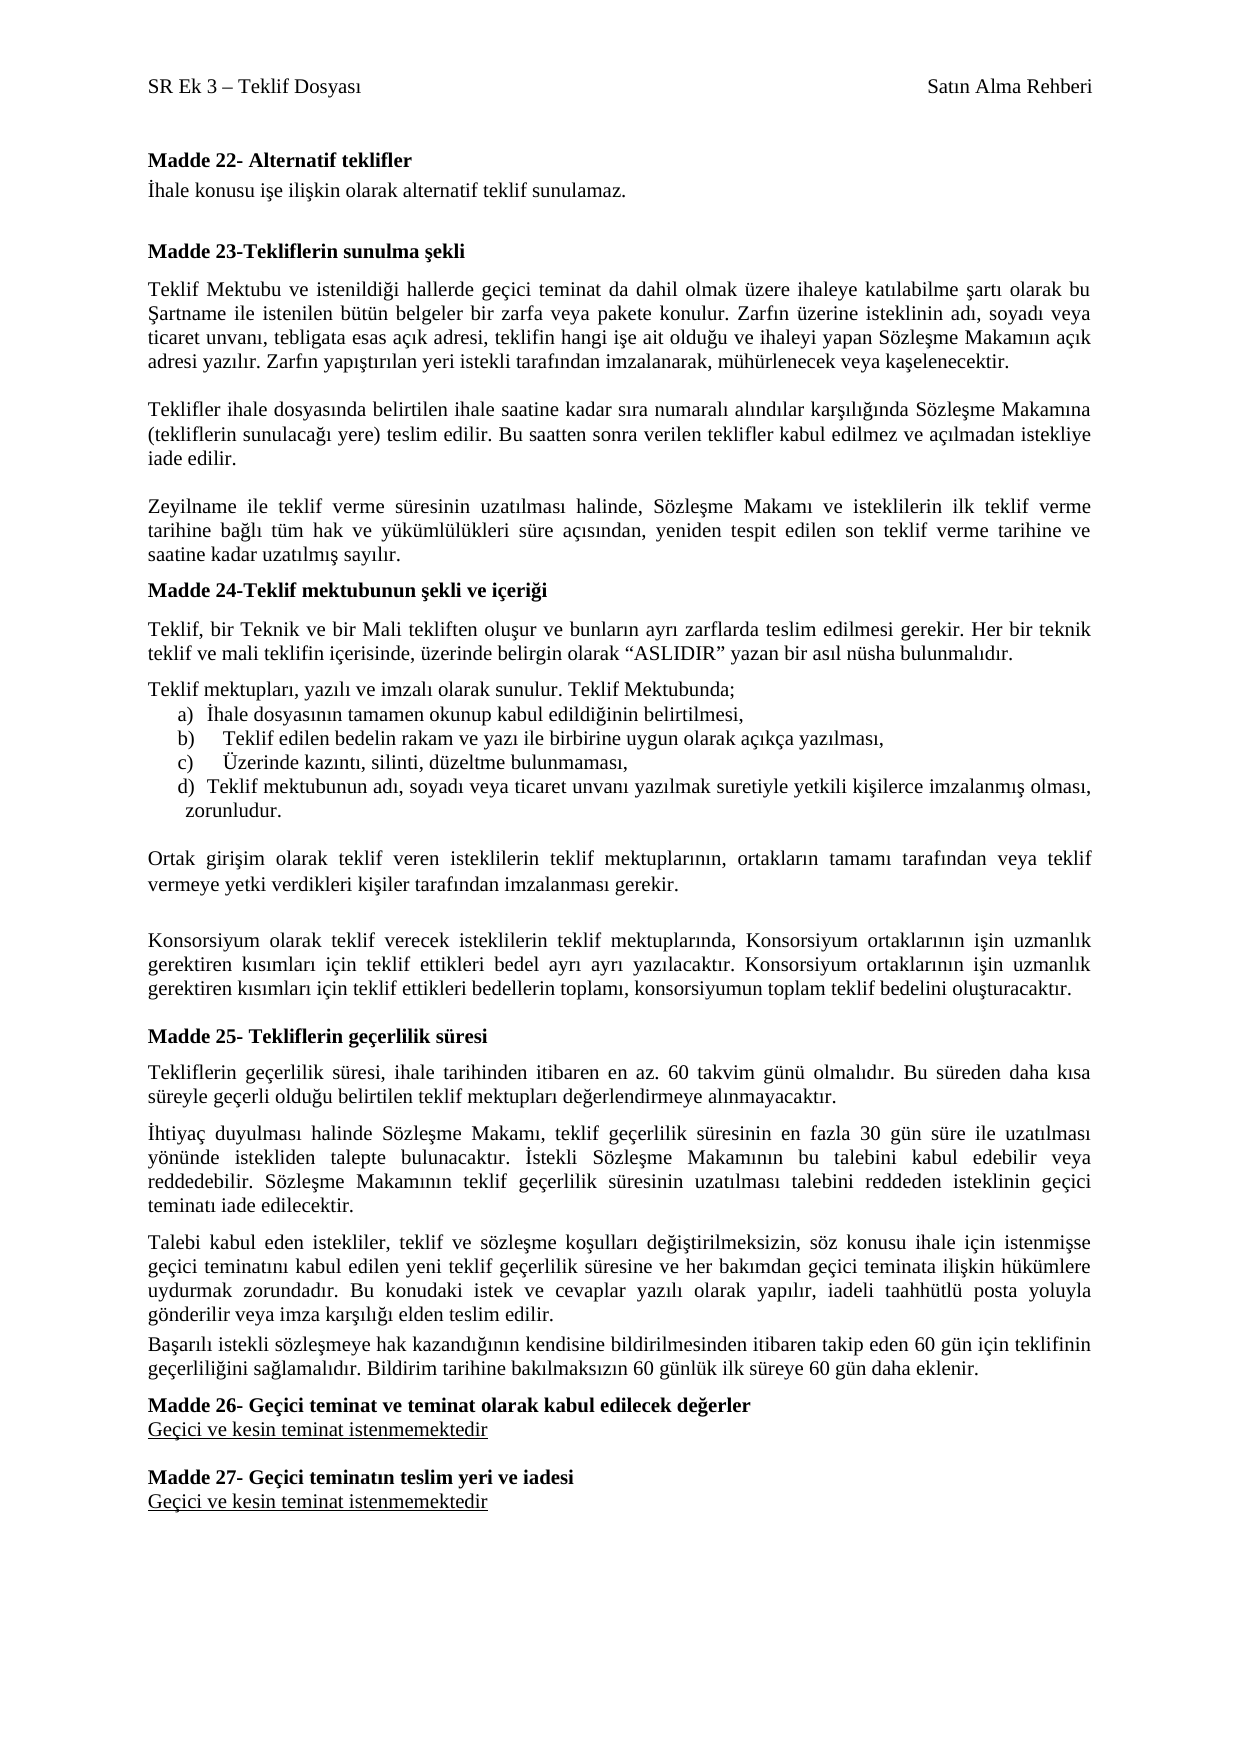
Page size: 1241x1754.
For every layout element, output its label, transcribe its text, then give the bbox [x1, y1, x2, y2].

text Madde 23-Tekliflerin sunulma şekli [148, 239, 1093, 263]
list Üzerinde kazıntı, silinti, düzeltme bulunmaması, [177, 749, 1093, 774]
list Teklif mektubunun adı, soyadı veya ticaret unvanı yazılmak suretiyle yetkili kişilerce imzalanmış olması, zorunludur. [177, 774, 1093, 822]
text Konsorsiyum olarak teklif verecek isteklilerin teklif mektuplarında, Konsorsiyum ortaklarının işin uzmanlık gerektiren kısımları için teklif ettikleri bedel ayrı ayrı yazılacaktır. Konsorsiyum ortaklarının işin uzmanlık gerektiren kısımları için teklif ettikleri bedellerin toplamı, konsorsiyumun toplam teklif bedelini oluşturacaktır. [148, 927, 1093, 1000]
text Teklif, bir Teknik ve bir Mali tekliften oluşur ve bunların ayrı zarflarda teslim edilmesi gerekir. Her bir teknik teklif ve mali teklifin içerisinde, üzerinde belirgin olarak “ASLIDIR” yazan bir asıl nüsha bulunmalıdır. [148, 617, 1093, 665]
text Ortak girişim olarak teklif veren isteklilerin teklif mektuplarının, ortakların tamamı tarafından veya teklif vermeye yetki verdikleri kişiler tarafından imzalanması gerekir. [148, 846, 1093, 896]
text Teklif Mektubu ve istenildiği hallerde geçici teminat da dahil olmak üzere ihaleye katılabilme şartı olarak bu Şartname ile istenilen bütün belgeler bir zarfa veya pakete konulur. Zarfın üzerine isteklinin adı, soyadı veya ticaret unvanı, tebligata esas açık adresi, teklifin hangi işe ait olduğu ve ihaleyi yapan Sözleşme Makamıın açık adresi yazılır. Zarfın yapıştırılan yeri istekli tarafından imzalanarak, mühürlenecek veya kaşelenecektir. [148, 277, 1093, 373]
text Teklifler ihale dosyasında belirtilen ihale saatine kadar sıra numaralı alındılar karşılığında Sözleşme Makamına (tekliflerin sunulacağı yere) teslim edilir. Bu saatten sonra verilen teklifler kabul edilmez ve açılmadan istekliye iade edilir. [148, 397, 1093, 469]
text Teklif mektupları, yazılı ve imzalı olarak sunulur. Teklif Mektubunda; [148, 677, 1093, 701]
list Teklif edilen bedelin rakam ve yazı ile birbirine uygun olarak açıkça yazılması, [177, 726, 1093, 749]
text Madde 24-Teklif mektubunun şekli ve içeriği [148, 578, 1093, 602]
text Madde 25- Tekliflerin geçerlilik süresi [148, 1024, 1093, 1048]
text Talebi kabul eden istekliler, teklif ve sözleşme koşulları değiştirilmeksizin, söz konusu ihale için istenmişse geçici teminatını kabul edilen yeni teklif geçerlilik süresine ve her bakımdan geçici teminata ilişkin hükümlere uydurmak zorundadır. Bu konudaki istek ve cevaplar yazılı olarak yapılır, iadeli taahhütlü posta yoluyla gönderilir veya imza karşılığı elden teslim edilir. [148, 1230, 1093, 1326]
text Madde 26- Geçici teminat ve teminat olarak kabul edilecek değerler [148, 1393, 1093, 1417]
text İhale konusu işe ilişkin olarak alternatif teklif sunulamaz. [148, 178, 1093, 202]
text İhtiyaç duyulması halinde Sözleşme Makamı, teklif geçerlilik süresinin en fazla 30 gün süre ile uzatılması yönünde istekliden talepte bulunacaktır. İstekli Sözleşme Makamının bu talebini kabul edebilir veya reddedebilir. Sözleşme Makamının teklif geçerlilik süresinin uzatılması talebini reddeden isteklinin geçici teminatı iade edilecektir. [148, 1121, 1093, 1217]
text Geçici ve kesin teminat istenmemektedir [148, 1417, 1093, 1441]
text Geçici ve kesin teminat istenmemektedir [148, 1489, 1093, 1513]
text Tekliflerin geçerlilik süresi, ihale tarihinden itibaren en az. 60 takvim günü olmalıdır. Bu süreden daha kısa süreyle geçerli olduğu belirtilen teklif mektupları değerlendirmeye alınmayacaktır. [148, 1060, 1093, 1108]
text Madde 27- Geçici teminatın teslim yeri ve iadesi [148, 1465, 1093, 1489]
text Zeyilname ile teklif verme süresinin uzatılması halinde, Sözleşme Makamı ve isteklilerin ilk teklif verme tarihine bağlı tüm hak ve yükümlülükleri süre açısından, yeniden tespit edilen son teklif verme tarihine ve saatine kadar uzatılmış sayılır. [148, 494, 1093, 566]
text Başarılı istekli sözleşmeye hak kazandığının kendisine bildirilmesinden itibaren takip eden 60 gün için teklifinin geçerliliğini sağlamalıdır. Bildirim tarihine bakılmaksızın 60 günlük ilk süreye 60 gün daha eklenir. [148, 1332, 1093, 1380]
text Madde 22- Alternatif teklifler [148, 148, 1093, 172]
list İhale dosyasının tamamen okunup kabul edildiğinin belirtilmesi, [177, 701, 1093, 726]
